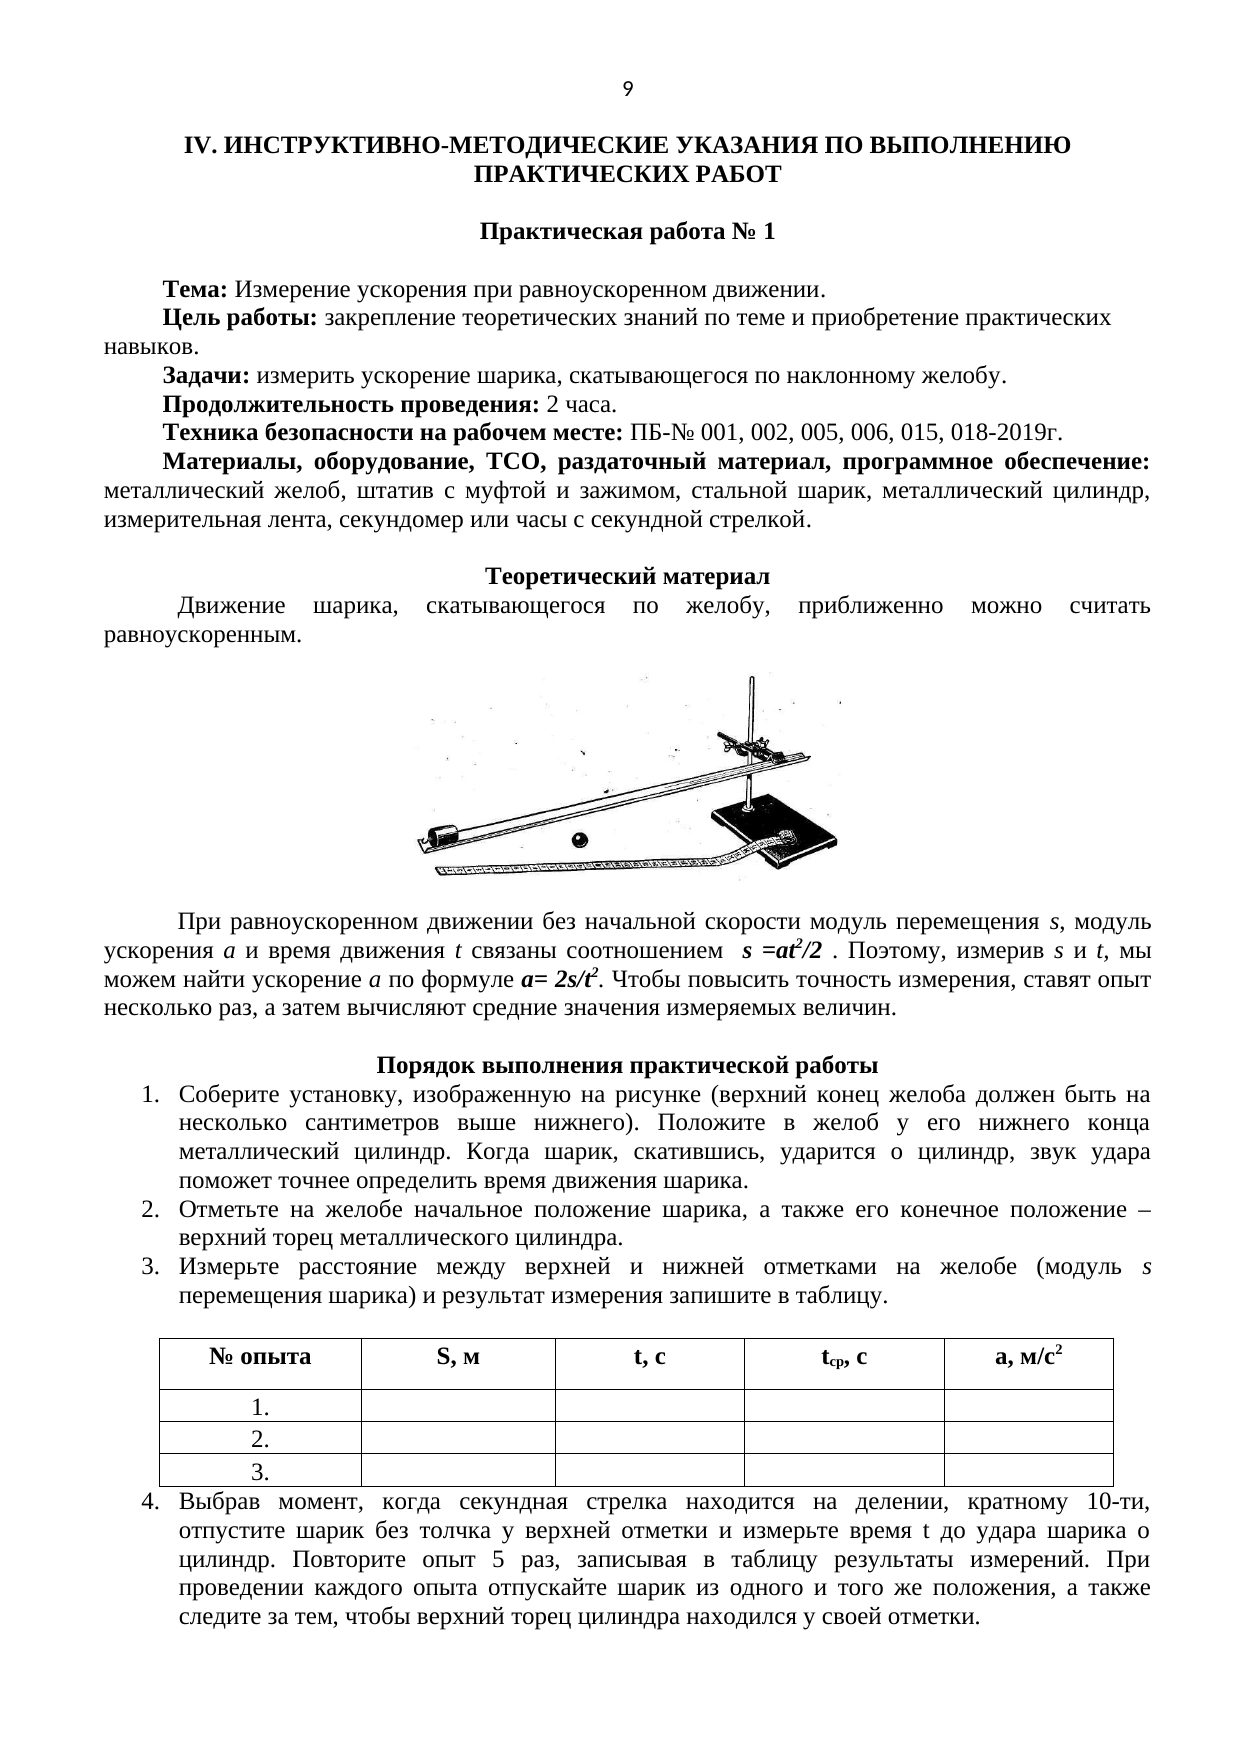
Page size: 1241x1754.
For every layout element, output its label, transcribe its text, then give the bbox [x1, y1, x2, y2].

table_cell [745, 1454, 944, 1486]
text Движение шарика, скатывающегося по желобу, приближенно можно считать равноускоренным. [103, 590, 1152, 647]
text Техника безопасности на рабочем месте: ПБ-№ 001, 002, 005, 006, 015, 018-2019г. [103, 417, 1152, 446]
text Цель работы: закрепление теоретических знаний по теме и приобретение практических навыков. [103, 302, 1152, 360]
text Материалы, оборудование, ТСО, раздаточный материал, программное обеспечение: металлический желоб, штатив с муфтой и зажимом, стальной шарик, металлический цилиндр, измерительная лента, секундомер или часы с секундной стрелкой. [103, 446, 1152, 532]
table_cell 1. [160, 1390, 361, 1421]
table_header № опыта [160, 1339, 361, 1389]
text Тема: Измерение ускорения при равноускоренном движении. [103, 274, 1152, 302]
text IV. ИНСТРУКТИВНО-МЕТОДИЧЕСКИЕ УКАЗАНИЯ ПО ВЫПОЛНЕНИЮ [103, 130, 1152, 159]
table_cell [362, 1422, 555, 1453]
table_cell [945, 1454, 1113, 1486]
table_cell [362, 1454, 555, 1486]
list Порядок выполнения практической работы [103, 1050, 1152, 1079]
table_cell 2. [160, 1422, 361, 1453]
table_cell 3. [160, 1454, 361, 1486]
table_cell [556, 1454, 744, 1486]
picture [414, 672, 841, 881]
text ПРАКТИЧЕСКИХ РАБОТ [103, 159, 1152, 187]
text Продолжительность проведения: 2 часа. [103, 389, 1152, 417]
table_cell [556, 1422, 744, 1453]
table_header tср, с [745, 1339, 944, 1389]
table_cell [556, 1390, 744, 1421]
table_cell [362, 1390, 555, 1421]
table_cell [745, 1422, 944, 1453]
list Соберите установку, изображенную на рисунке (верхний конец желоба должен быть на несколько сантиметров выше нижнего). Положите в желоб у его нижнего конца металлический цилиндр. Когда шарик, скатившись, ударится о цилиндр, звук удара поможет точнее определить время движения шарика. [141, 1079, 1152, 1194]
text Теоретический материал [103, 561, 1152, 590]
table_header t, с [556, 1339, 744, 1389]
table_header S, м [362, 1339, 555, 1389]
list Отметьте на желобе начальное положение шарика, а также его конечное положение – верхний торец металлического цилиндра. [141, 1194, 1152, 1251]
table_cell [745, 1390, 944, 1421]
list Измерьте расстояние между верхней и нижней отметками на желобе (модуль s перемещения шарика) и результат измерения запишите в таблицу. [141, 1251, 1152, 1309]
table_cell [945, 1422, 1113, 1453]
list Выбрав момент, когда секундная стрелка находится на делении, кратному 10-ти, отпустите шарик без толчка у верхней отметки и измерьте время t до удара шарика о цилиндр. Повторите опыт 5 раз, записывая в таблицу результаты измерений. При проведении каждого опыта отпускайте шарик из одного и того же положения, а также следите за тем, чтобы верхний торец цилиндра находился у своей отметки. [141, 1486, 1152, 1630]
text Практическая работа № 1 [103, 216, 1152, 245]
table_cell [945, 1390, 1113, 1421]
text Задачи: измерить ускорение шарика, скатывающегося по наклонному желобу. [103, 360, 1152, 389]
text При равноускоренном движении без начальной скорости модуль перемещения s, модуль ускорения а и время движения t связаны соотношением s =at2/2 . Поэтому, измерив s и t, мы можем найти ускорение а по формуле а= 2s/t2. Чтобы повысить точность измерения, ставят опыт несколько раз, а затем вычисляют средние значения измеряемых величин. [103, 906, 1152, 1021]
table_header a, м/с2 [945, 1339, 1113, 1389]
